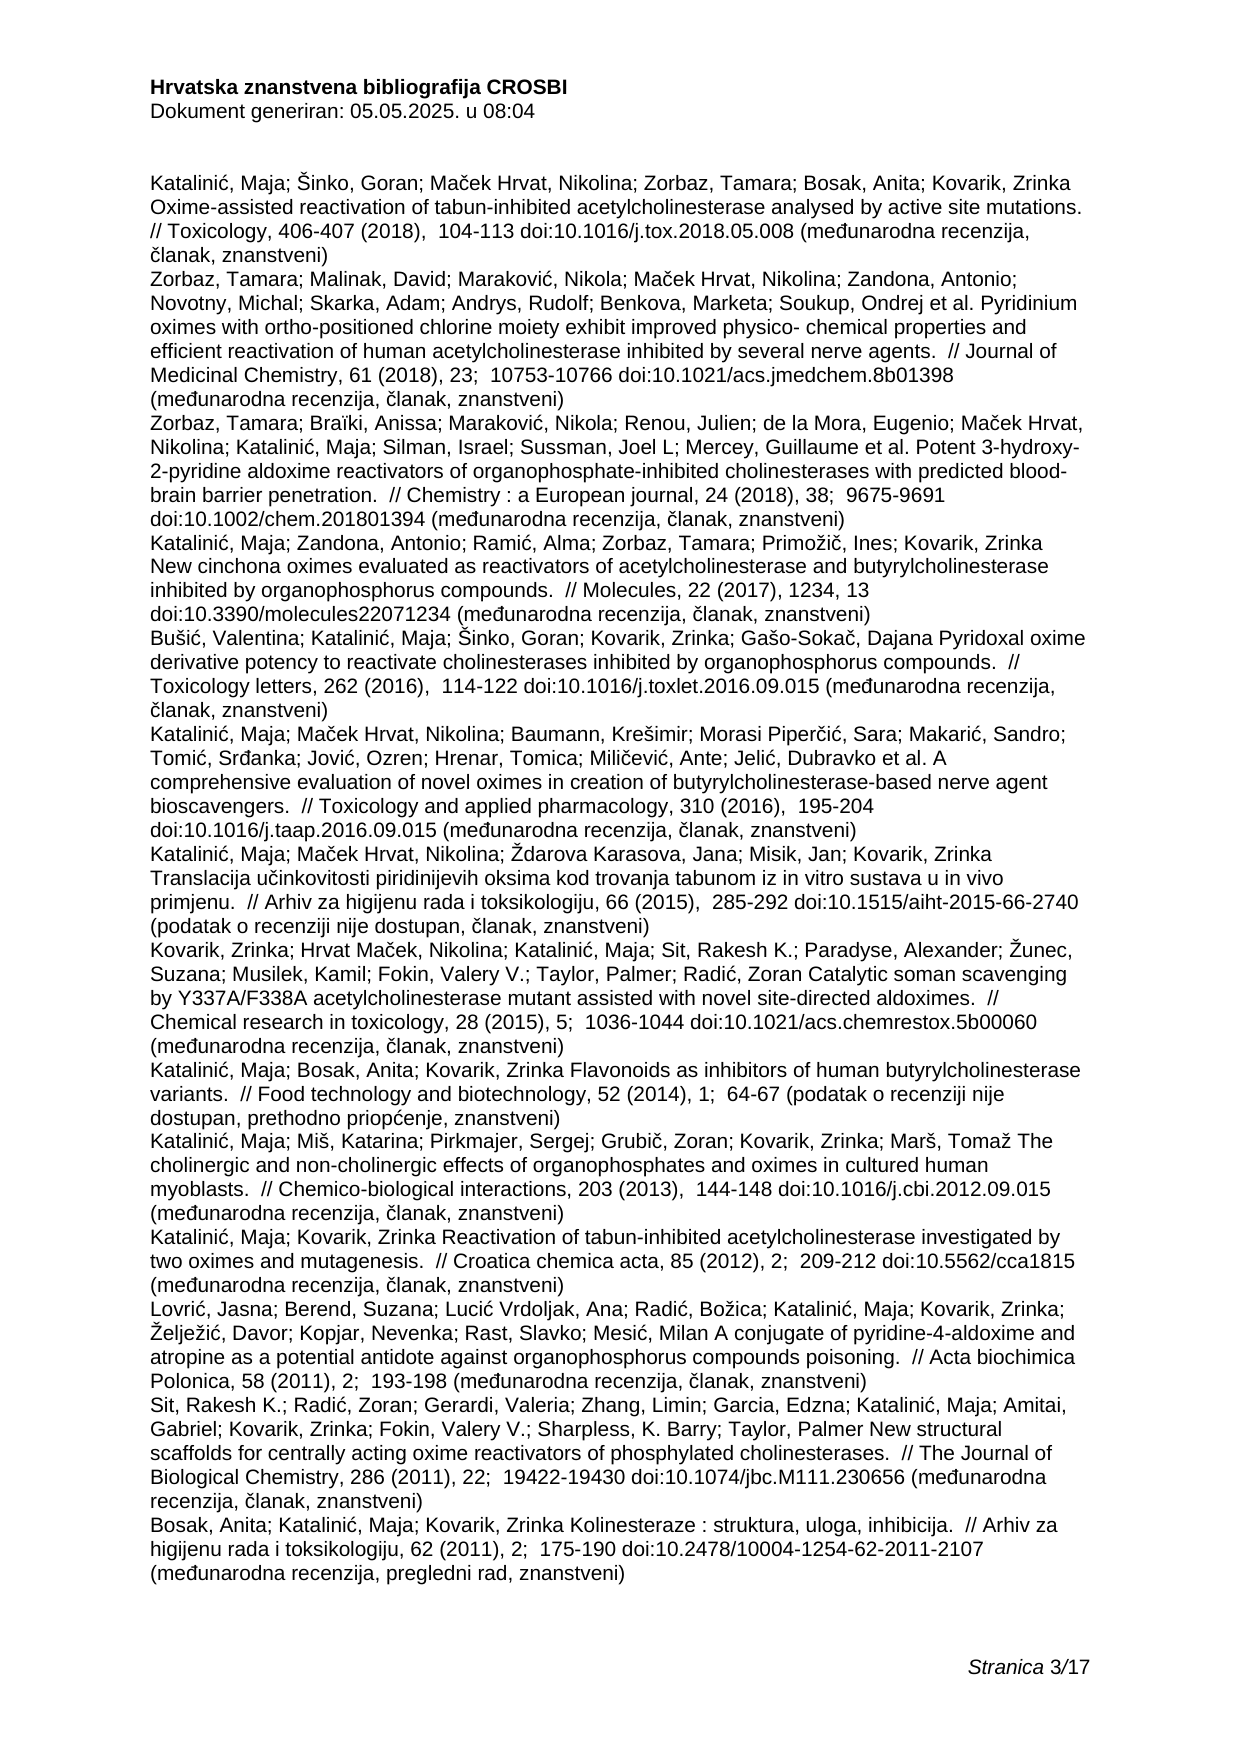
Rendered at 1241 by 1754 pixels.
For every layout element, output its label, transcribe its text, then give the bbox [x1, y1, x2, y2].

text Katalinić, Maja; Miš, Katarina; Pirkmajer, Sergej; Grubič, Zoran; Kovarik, Zrinka; Marš, Tomaž [150, 1129, 1090, 1225]
text Katalinić, Maja; Šinko, Goran; Maček Hrvat, Nikolina; Zorbaz, Tamara; Bosak, Anita; Kovarik, Zrinka [150, 171, 1090, 267]
text Katalinić, Maja; Zandona, Antonio; Ramić, Alma; Zorbaz, Tamara; Primožič, Ines; Kovarik, Zrinka [150, 530, 1090, 626]
text Zorbaz, Tamara; Malinak, David; Maraković, Nikola; Maček Hrvat, Nikolina; Zandona, Antonio; Novotny, Michal; Skarka, Adam; Andrys, Rudolf; Benkova, Marketa; Soukup, Ondrej et al. [150, 267, 1090, 411]
text Sit, Rakesh K.; Radić, Zoran; Gerardi, Valeria; Zhang, Limin; Garcia, Edzna; Katalinić, Maja; Amitai, Gabriel; Kovarik, Zrinka; Fokin, Valery V.; Sharpless, K. Barry; Taylor, Palmer [150, 1393, 1090, 1513]
text Kovarik, Zrinka; Hrvat Maček, Nikolina; Katalinić, Maja; Sit, Rakesh K.; Paradyse, Alexander; Žunec, Suzana; Musilek, Kamil; Fokin, Valery V.; Taylor, Palmer; Radić, Zoran [150, 938, 1090, 1057]
text Katalinić, Maja; Bosak, Anita; Kovarik, Zrinka [150, 1057, 1090, 1129]
text Zorbaz, Tamara; Braïki, Anissa; Maraković, Nikola; Renou, Julien; de la Mora, Eugenio; Maček Hrvat, Nikolina; Katalinić, Maja; Silman, Israel; Sussman, Joel L; Mercey, Guillaume et al. [150, 411, 1090, 530]
text Katalinić, Maja; Kovarik, Zrinka [150, 1225, 1090, 1297]
text Katalinić, Maja; Maček Hrvat, Nikolina; Baumann, Krešimir; Morasi Piperčić, Sara; Makarić, Sandro; Tomić, Srđanka; Jović, Ozren; Hrenar, Tomica; Miličević, Ante; Jelić, Dubravko et al. [150, 722, 1090, 842]
text Lovrić, Jasna; Berend, Suzana; Lucić Vrdoljak, Ana; Radić, Božica; Katalinić, Maja; Kovarik, Zrinka; Želježić, Davor; Kopjar, Nevenka; Rast, Slavko; Mesić, Milan [150, 1297, 1090, 1393]
text Bušić, Valentina; Katalinić, Maja; Šinko, Goran; Kovarik, Zrinka; Gašo-Sokač, Dajana [150, 626, 1090, 722]
text Katalinić, Maja; Maček Hrvat, Nikolina; Ždarova Karasova, Jana; Misik, Jan; Kovarik, Zrinka [150, 842, 1090, 938]
text Bosak, Anita; Katalinić, Maja; Kovarik, Zrinka [150, 1513, 1090, 1584]
